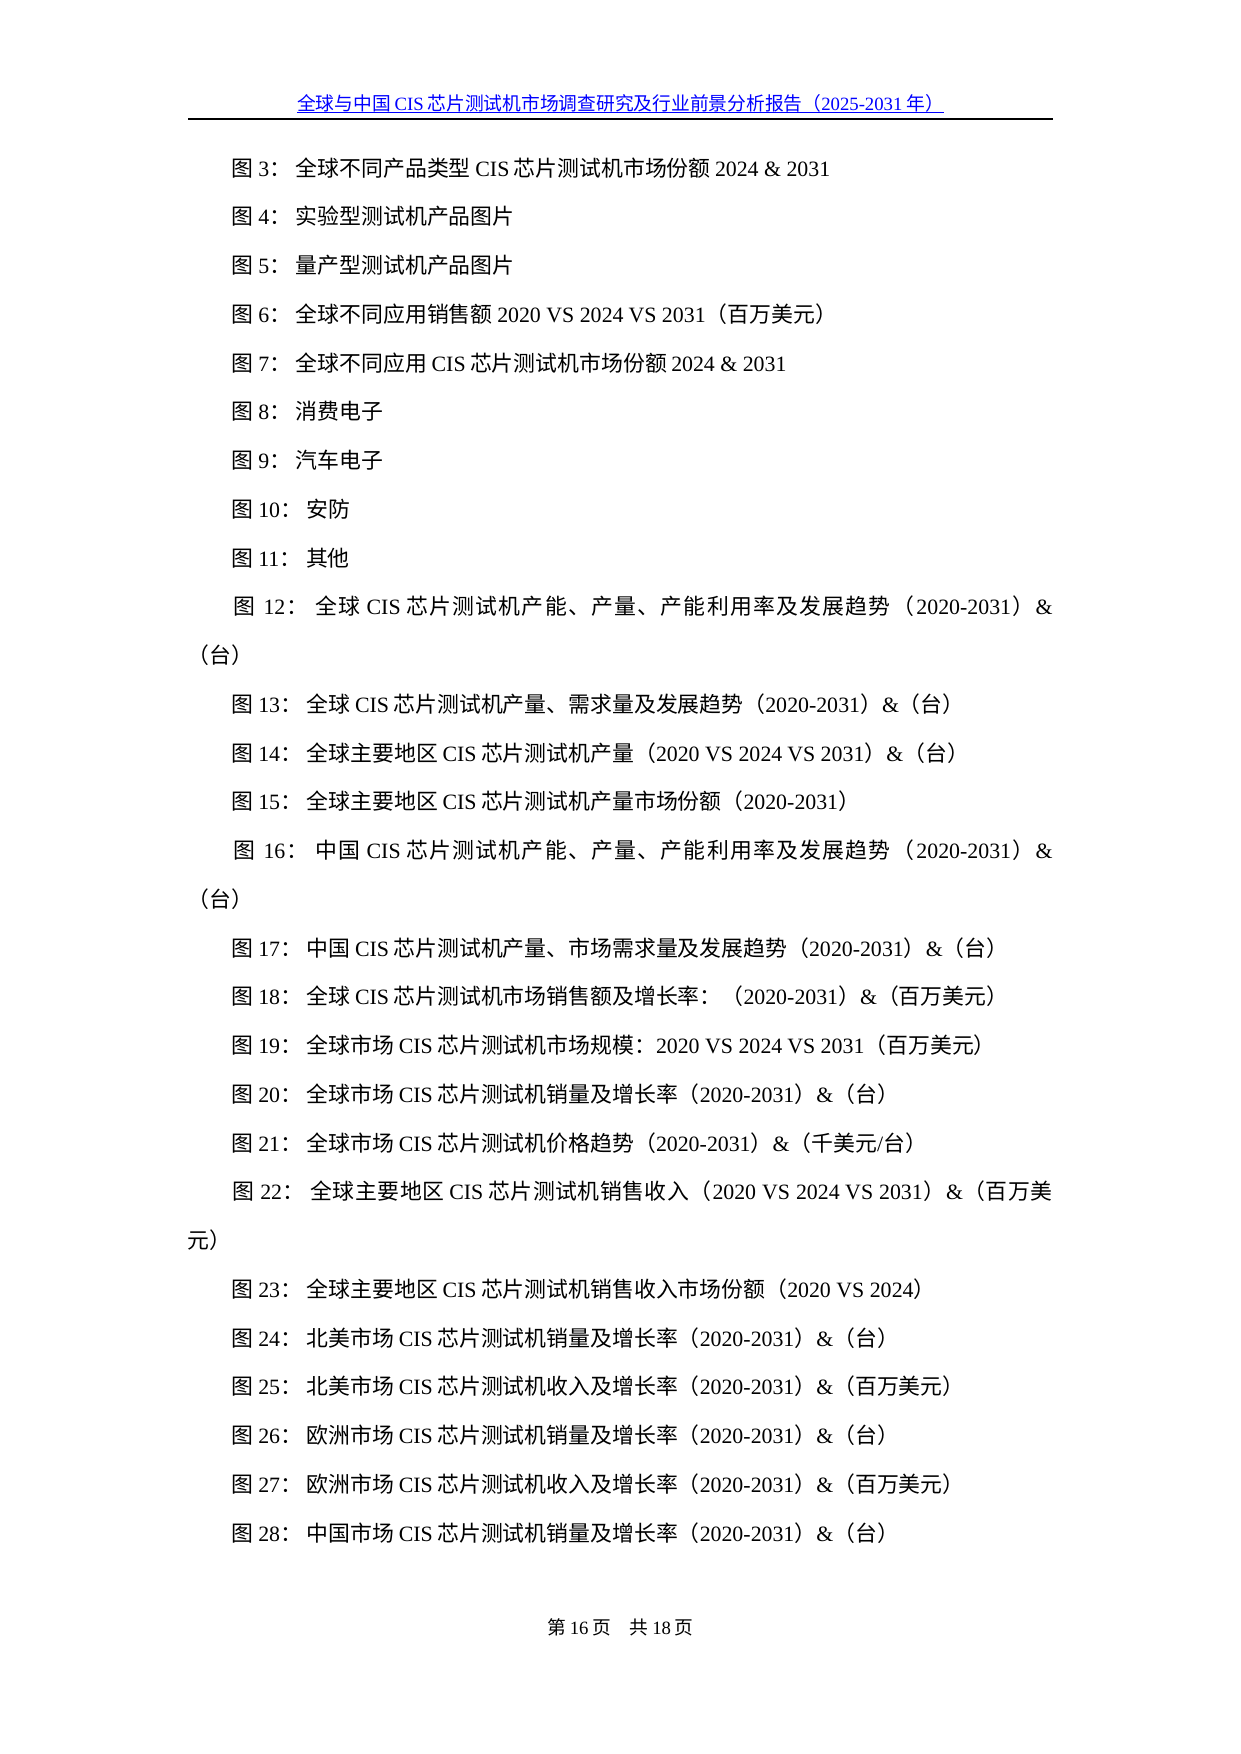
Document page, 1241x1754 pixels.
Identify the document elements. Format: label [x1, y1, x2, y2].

text [187, 150, 1053, 1548]
